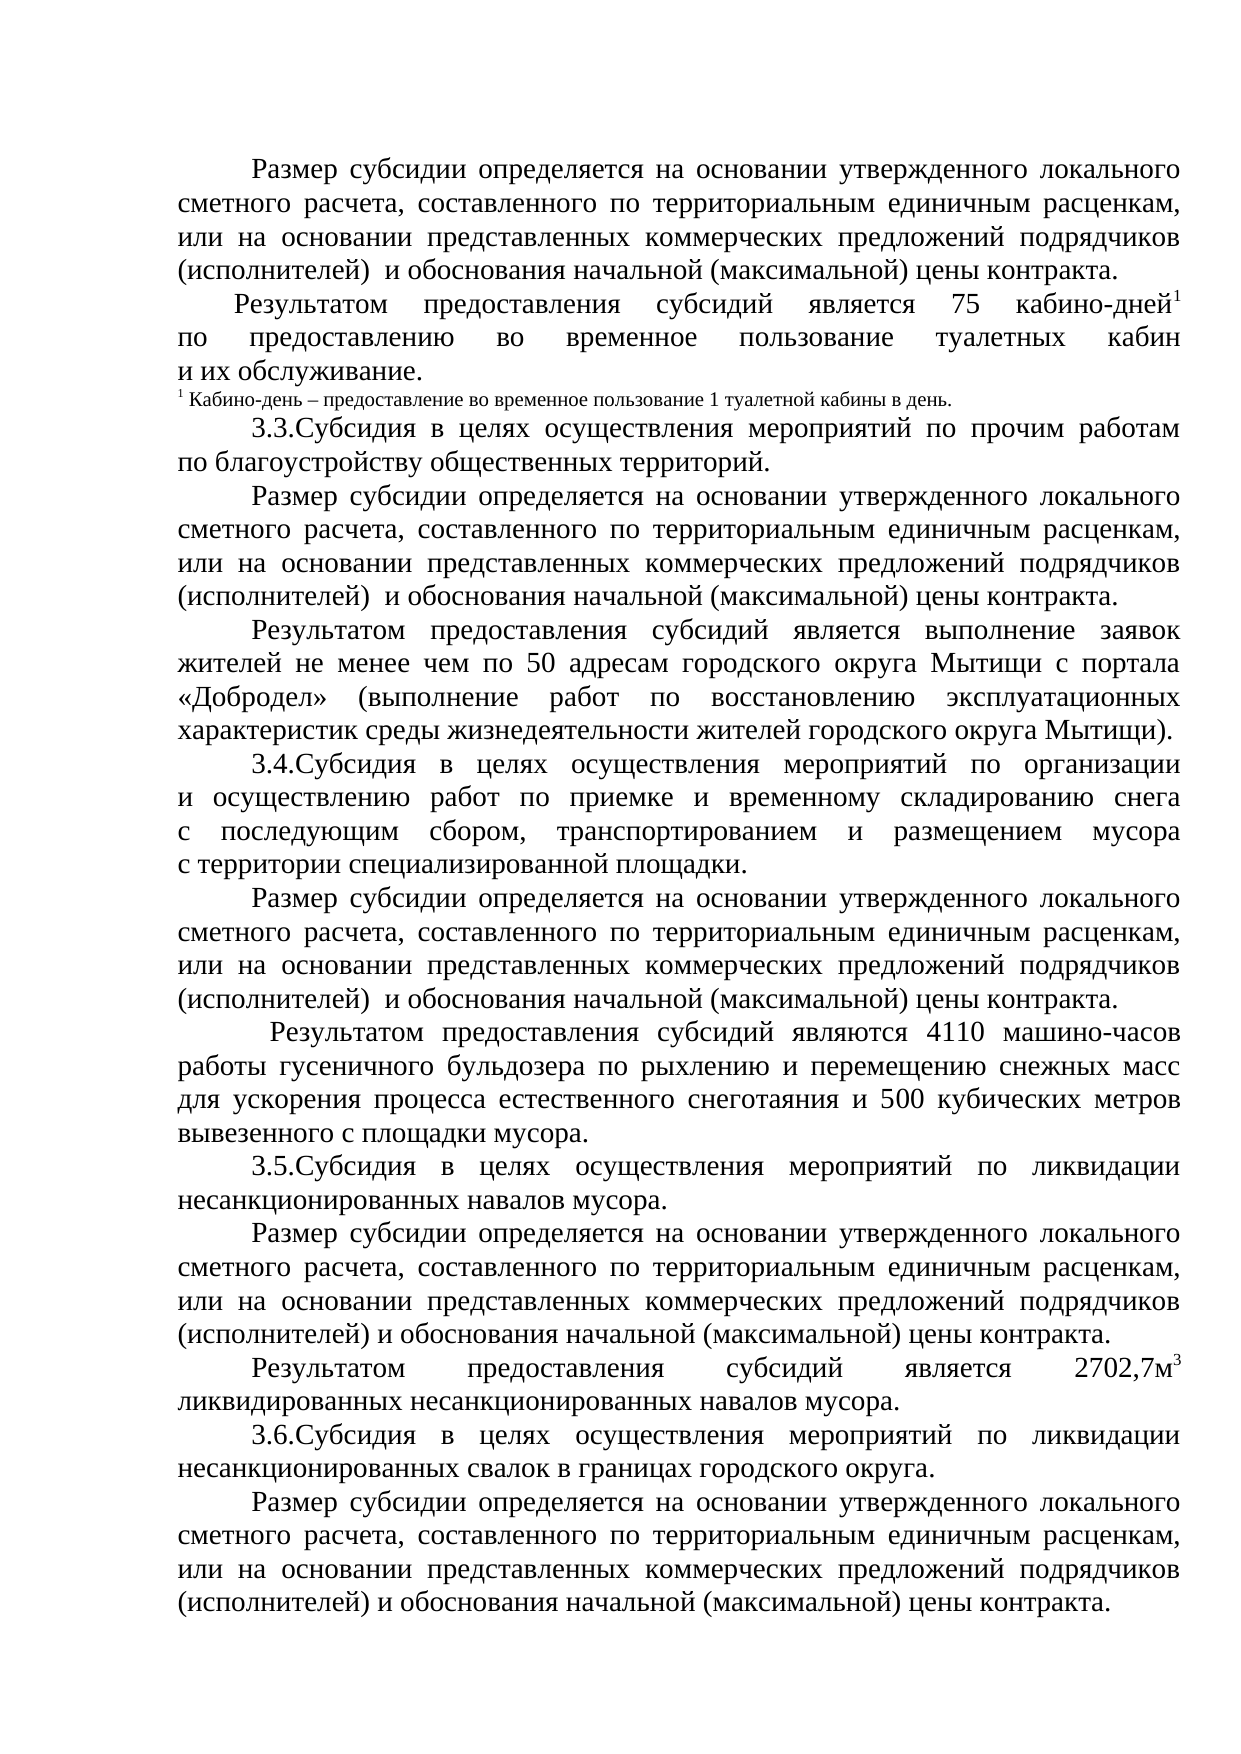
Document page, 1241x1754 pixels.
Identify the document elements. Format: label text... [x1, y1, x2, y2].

text Результатом предоставления субсидий является 75 кабино-дней1 по предоставлению во временное пользование туалетных кабин и их обслуживание. [177, 286, 1181, 386]
text 3.5.Субсидия в целях осуществления мероприятий по ликвидации несанкционированных навалов мусора. [177, 1148, 1181, 1216]
text Результатом предоставления субсидий является выполнение заявок жителей не менее чем по 50 адресам городского округа Мытищи с портала «Добродел» (выполнение работ по восстановлению эксплуатационных характеристик среды жизнедеятельности жителей городского округа Мытищи). [177, 612, 1181, 746]
text 3.3.Субсидия в целях осуществления мероприятий по прочим работам по благоустройству общественных территорий. [177, 411, 1181, 478]
text Результатом предоставления субсидий являются 4110 машино-часов работы гусеничного бульдозера по рыхлению и перемещению снежных масс для ускорения процесса естественного снеготаяния и 500 кубических метров вывезенного с площадки мусора. [177, 1014, 1181, 1148]
text 3.6.Субсидия в целях осуществления мероприятий по ликвидации несанкционированных свалок в границах городского округа. [177, 1417, 1181, 1484]
text 3.4.Субсидия в целях осуществления мероприятий по организации и осуществлению работ по приемке и временному складированию снега с последующим сбором, транспортированием и размещением мусора с территории специализированной площадки. [177, 746, 1181, 880]
text Результатом предоставления субсидий является 2702,7м3 ликвидированных несанкционированных навалов мусора. [177, 1350, 1181, 1417]
text 1 Кабино-день – предоставление во временное пользование 1 туалетной кабины в день. [177, 386, 1181, 411]
